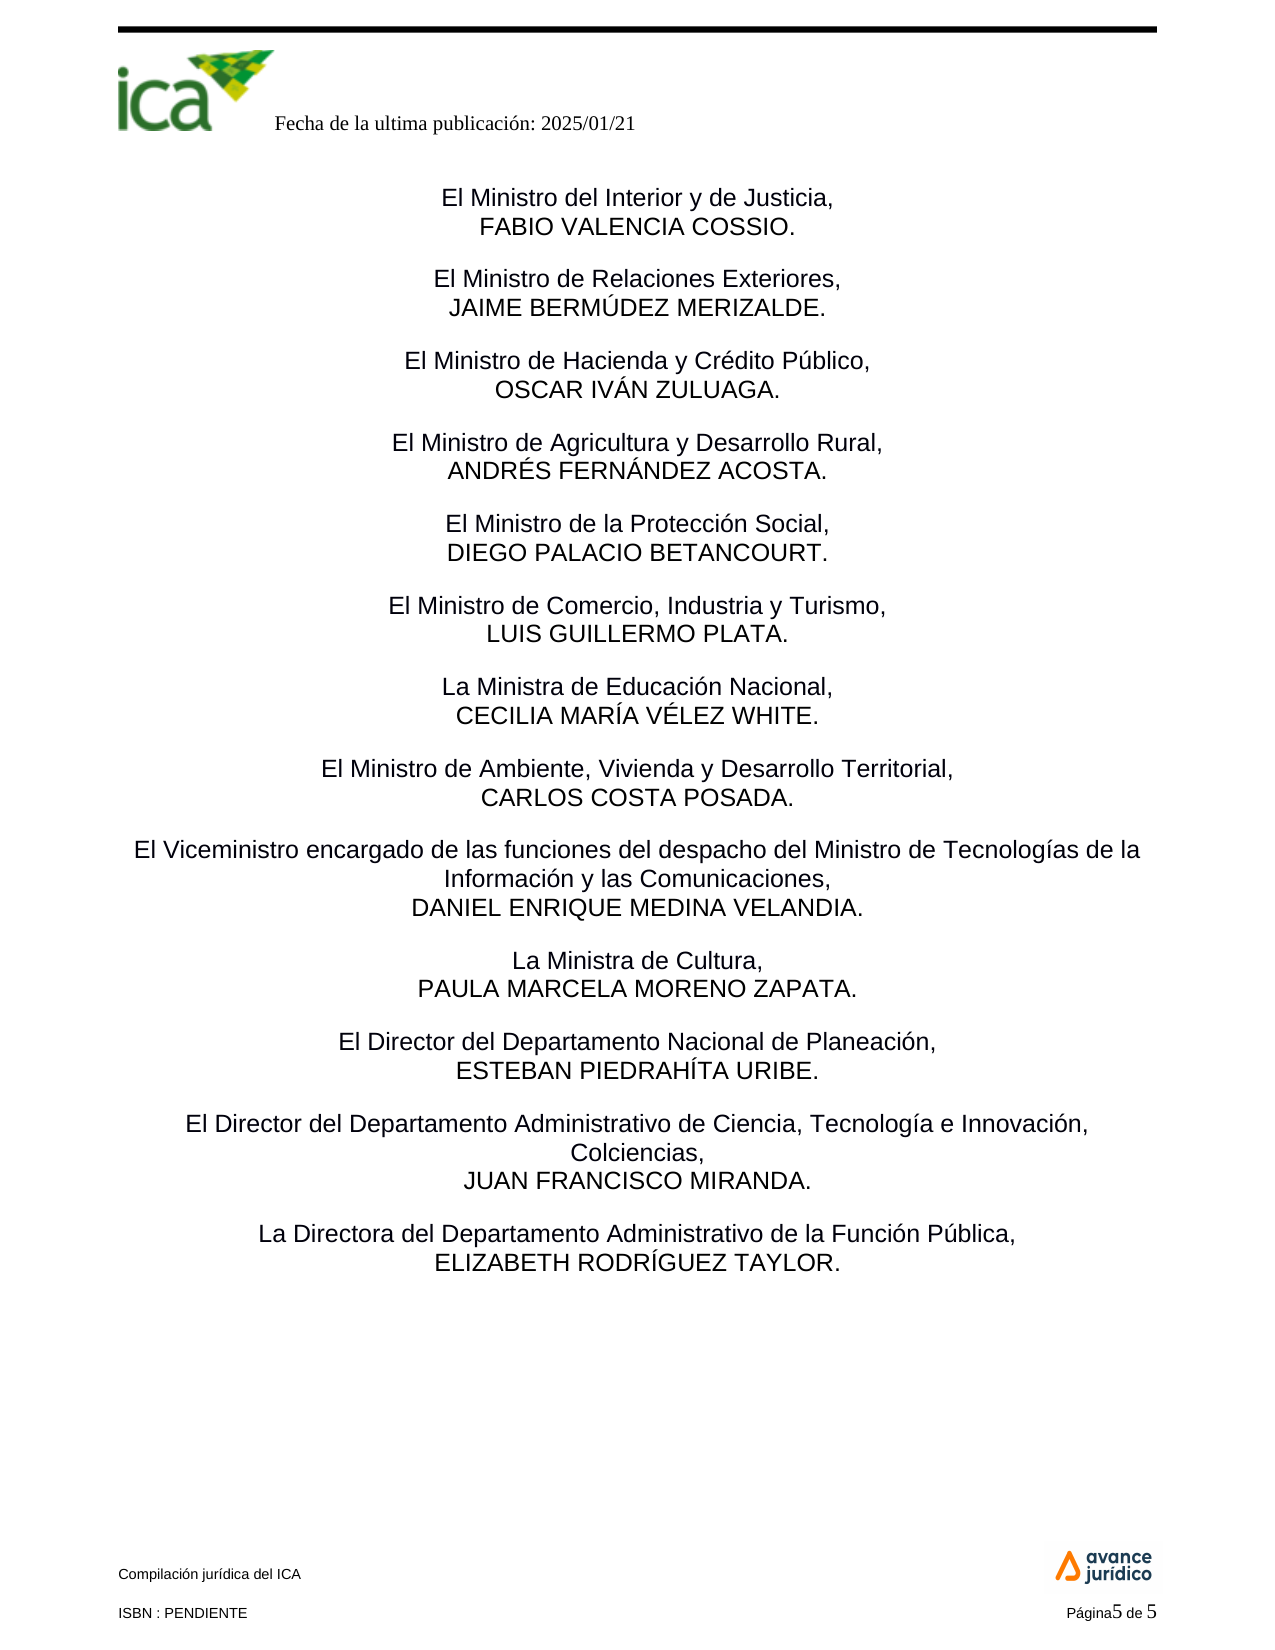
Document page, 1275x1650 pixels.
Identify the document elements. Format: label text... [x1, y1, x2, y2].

text El Ministro de Agricultura y Desarrollo Rural, [118, 428, 1157, 456]
text El Viceministro encargado de las funciones del despacho del Ministro de Tecnologías de la Información y las Comunicaciones, [118, 835, 1157, 893]
text La Ministra de Cultura, [118, 946, 1157, 974]
text El Ministro de Hacienda y Crédito Público, [118, 346, 1157, 375]
text ANDRÉS FERNÁNDEZ ACOSTA. [118, 456, 1157, 485]
text El Ministro de Ambiente, Vivienda y Desarrollo Territorial, [118, 754, 1157, 783]
text El Ministro de Comercio, Industria y Turismo, [118, 591, 1157, 619]
text DANIEL ENRIQUE MEDINA VELANDIA. [118, 893, 1157, 922]
text OSCAR IVÁN ZULUAGA. [118, 375, 1157, 403]
text La Directora del Departamento Administrativo de la Función Pública, [118, 1219, 1157, 1248]
text La Ministra de Educación Nacional, [118, 672, 1157, 701]
text El Ministro de la Protección Social, [118, 509, 1157, 538]
text El Director del Departamento Administrativo de Ciencia, Tecnología e Innovación, Colciencias, [118, 1109, 1157, 1166]
text CARLOS COSTA POSADA. [118, 783, 1157, 811]
text LUIS GUILLERMO PLATA. [118, 619, 1157, 648]
text El Director del Departamento Nacional de Planeación, [118, 1027, 1157, 1056]
text El Ministro de Relaciones Exteriores, [118, 264, 1157, 293]
text ELIZABETH RODRÍGUEZ TAYLOR. [118, 1248, 1157, 1277]
text CECILIA MARÍA VÉLEZ WHITE. [118, 701, 1157, 730]
text DIEGO PALACIO BETANCOURT. [118, 538, 1157, 567]
text PAULA MARCELA MORENO ZAPATA. [118, 974, 1157, 1003]
text JUAN FRANCISCO MIRANDA. [118, 1166, 1157, 1195]
text El Ministro del Interior y de Justicia, [118, 183, 1157, 212]
text JAIME BERMÚDEZ MERIZALDE. [118, 293, 1157, 322]
text FABIO VALENCIA COSSIO. [118, 212, 1157, 240]
text ESTEBAN PIEDRAHÍTA URIBE. [118, 1056, 1157, 1085]
